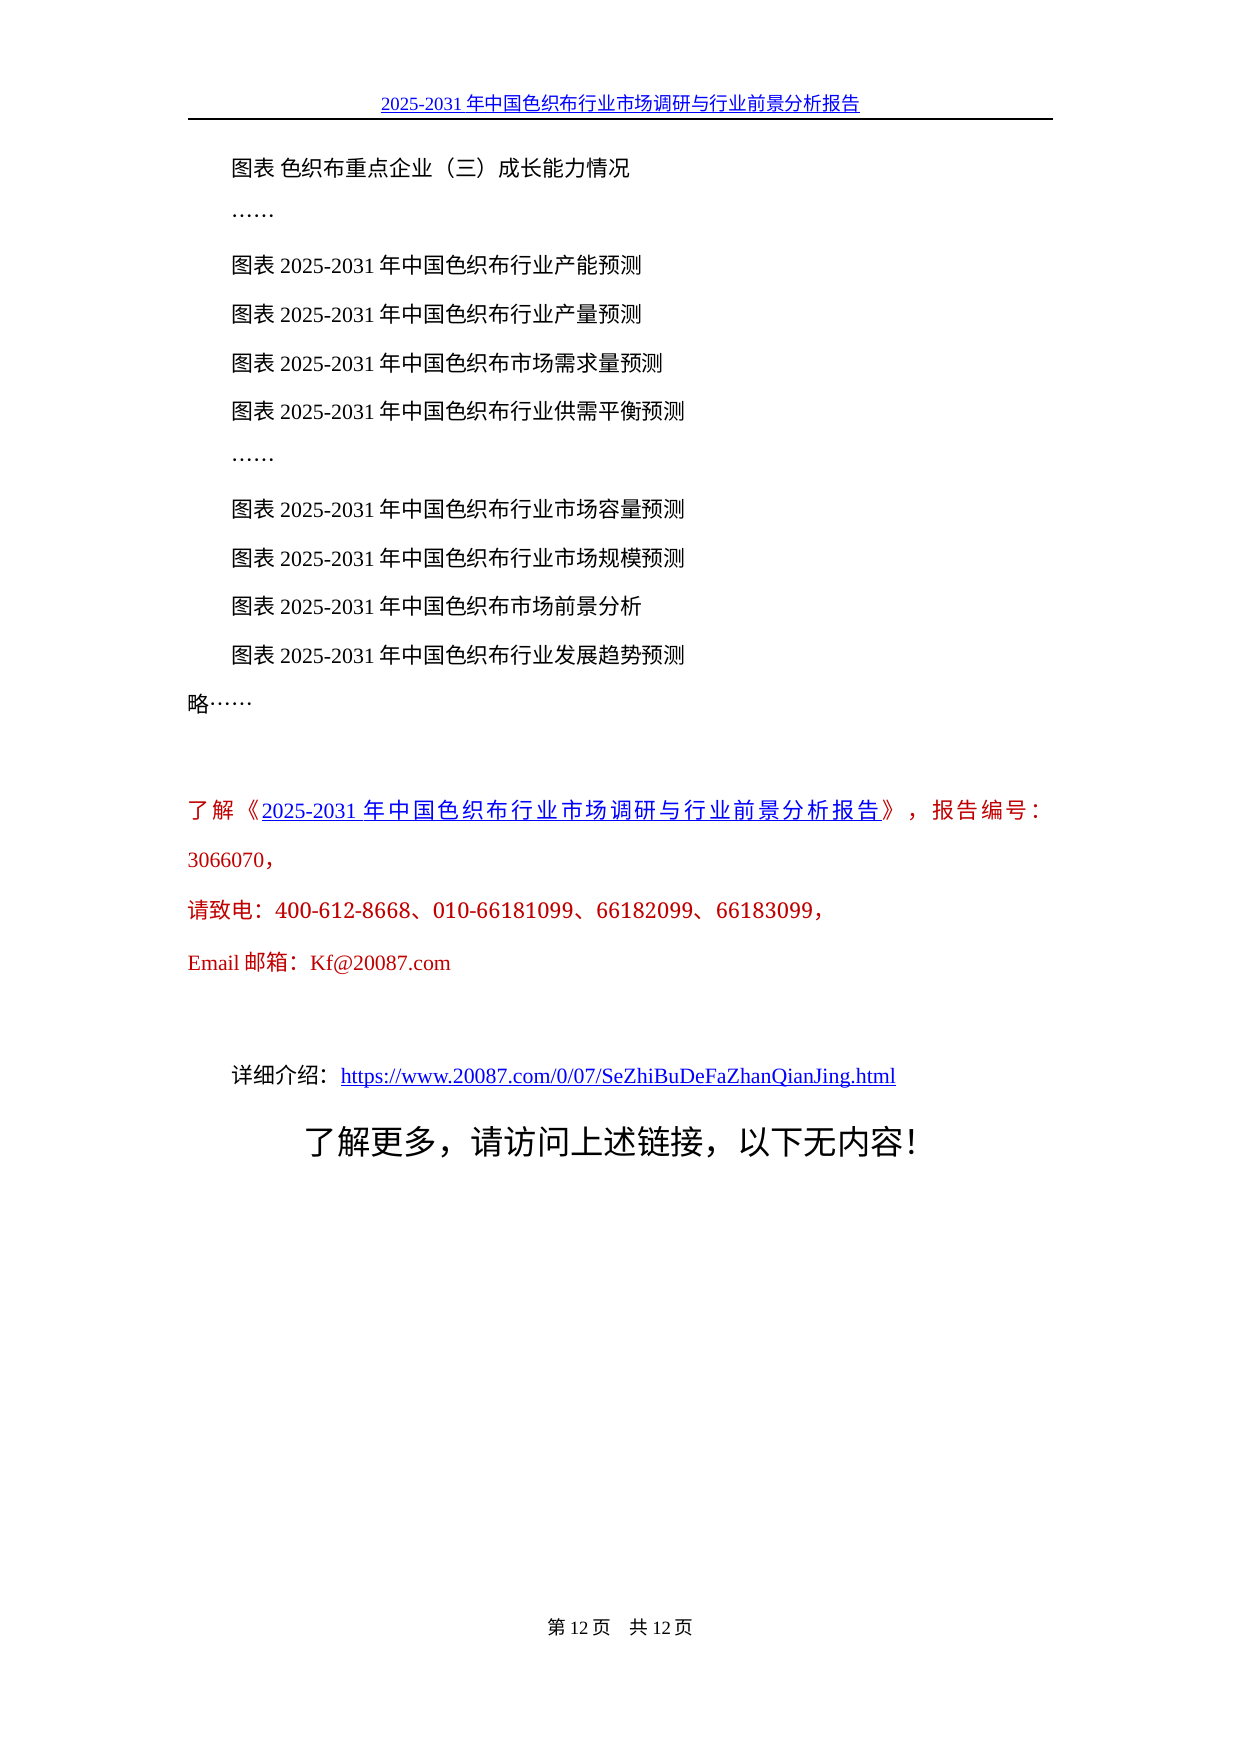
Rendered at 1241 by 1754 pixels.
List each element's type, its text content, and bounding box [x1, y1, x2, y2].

text Email邮箱：Kf@20087.com [187, 945, 1053, 977]
text 详细介绍：https://www.20087.com/0/07/SeZhiBuDeFaZhanQianJing.html [187, 1058, 1053, 1090]
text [187, 150, 1053, 719]
text 请致电：400-612-8668、010-66181099、66182099、66183099， [187, 893, 1053, 926]
title 了解更多，请访问上述链接，以下无内容！ [187, 1108, 1053, 1173]
text 了解《2025-2031年中国色织布行业市场调研与行业前景分析报告》，报告编号：3066070， [187, 793, 1053, 874]
